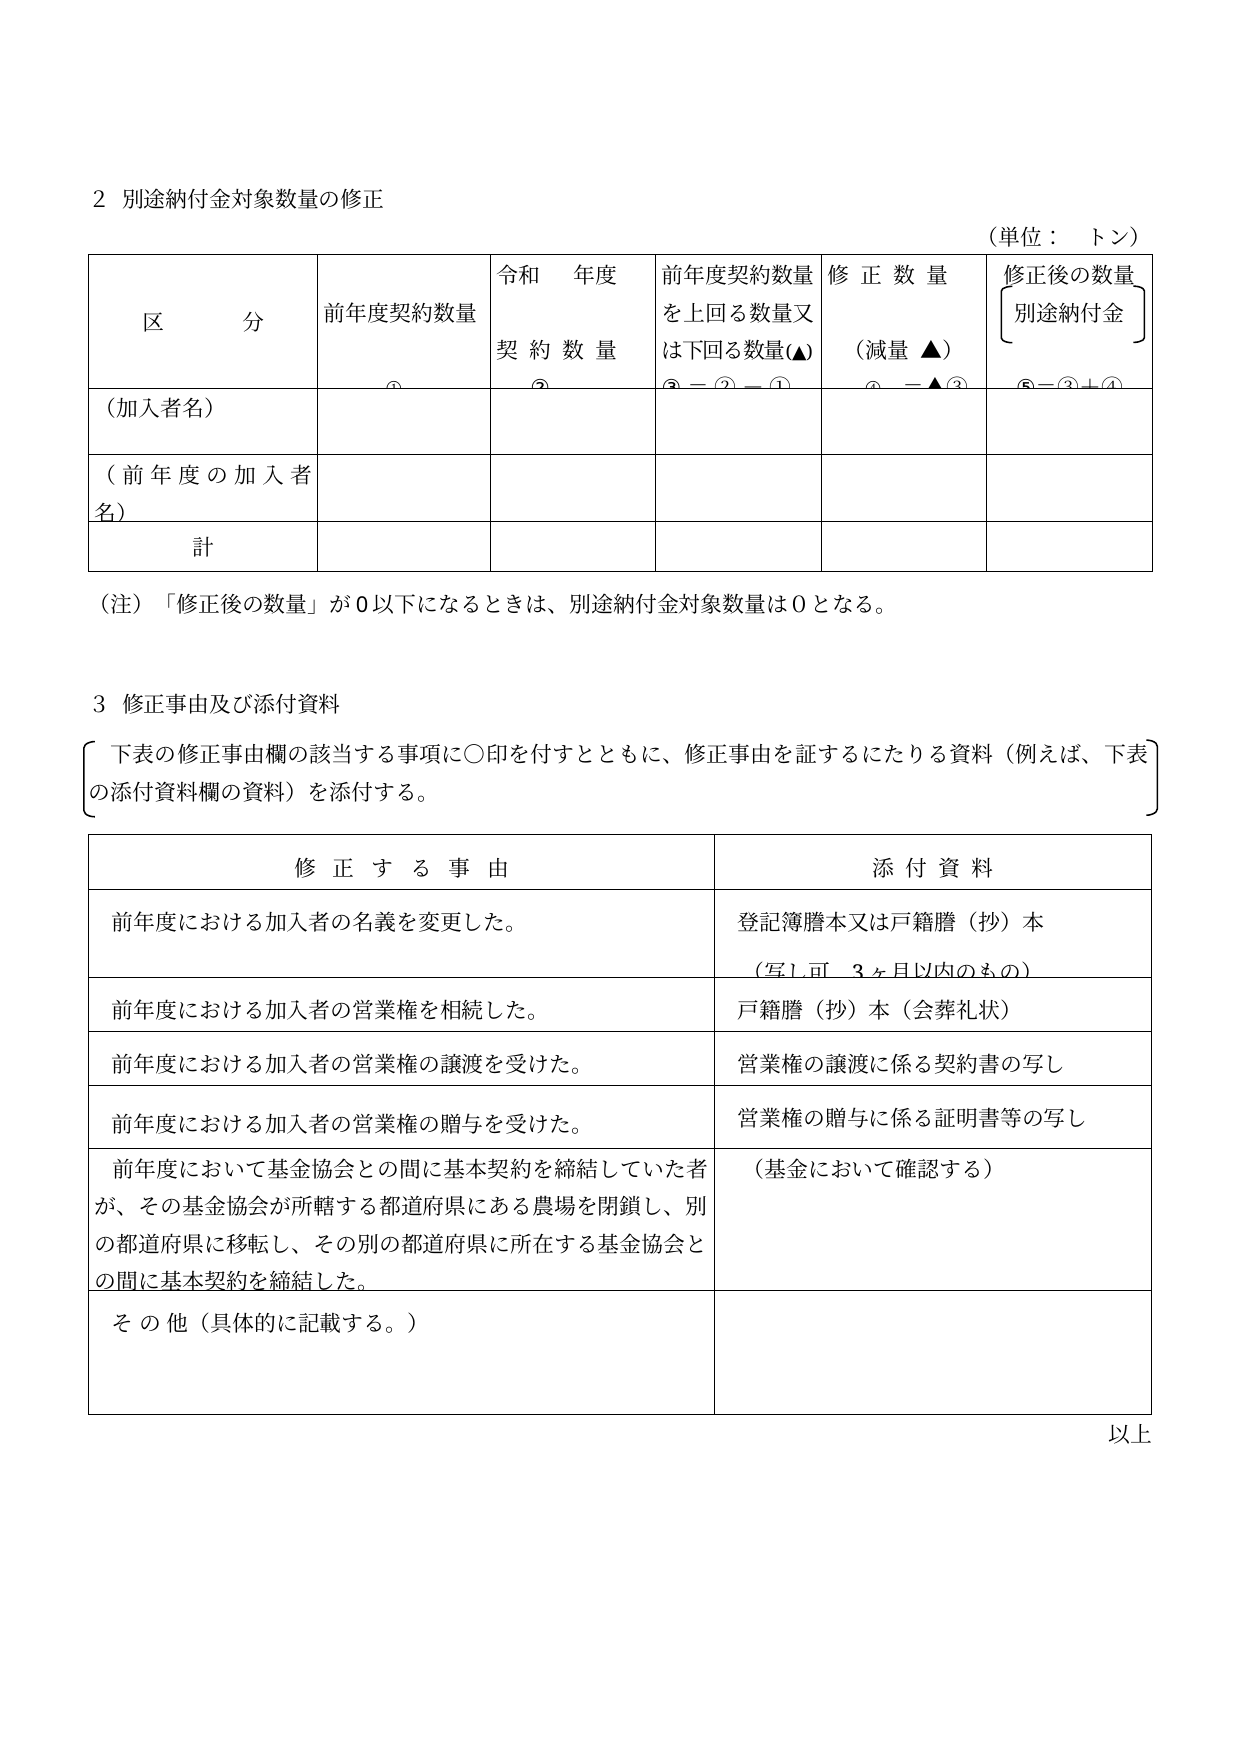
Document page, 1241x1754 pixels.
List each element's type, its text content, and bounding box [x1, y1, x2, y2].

table_cell 前年度における加入者の営業権の譲渡を受けた。 [89, 1032, 714, 1085]
table_header 添 付 資 料 [715, 835, 1151, 888]
text （注）「修正後の数量」が0以下になるときは、別途納付金対象数量は０となる。 [89, 584, 1152, 622]
table_cell 計 [89, 522, 317, 571]
table_cell [656, 389, 821, 454]
table_cell [822, 455, 986, 521]
table_cell 前年度における加入者の名義を変更した。 [89, 890, 714, 977]
table_cell （加入者名） [89, 389, 317, 454]
table_cell [987, 455, 1152, 521]
table_cell （前年度の加入者名） [89, 455, 317, 521]
table_cell [987, 389, 1152, 454]
table_cell [987, 522, 1152, 571]
table_header 修 正 数 量 （減量 ▲） ＝▲③ [822, 255, 986, 387]
table_header 修正後の数量 別途納付金 ⑤＝③＋④ [987, 255, 1152, 387]
table_cell [318, 522, 490, 571]
table_cell [715, 1291, 1151, 1414]
text （単位： トン） [89, 217, 1152, 254]
table_header 区 分 [89, 255, 317, 387]
table_header 前年度契約数量 [318, 255, 490, 387]
table_cell [491, 522, 655, 571]
table_cell [318, 455, 490, 521]
table_cell [656, 522, 821, 571]
text ３ 修正事由及び添付資料 [89, 684, 1152, 722]
table_cell [491, 389, 655, 454]
table_cell （基金において確認する） [715, 1149, 1151, 1289]
table_cell 営業権の譲渡に係る契約書の写し [715, 1032, 1151, 1085]
table_cell そ の 他（具体的に記載する。） [89, 1291, 714, 1414]
text 以上 [89, 1415, 1152, 1452]
text ２ 別途納付金対象数量の修正 [89, 179, 1152, 217]
table_cell 前年度において基金協会との間に基本契約を締結していた者 が、その基金協会が所轄する都道府県にある農場を閉鎖し、別の都道府県に移転し、その別の都道府県に所在する基金協会との間に基本契約を締結した。 [89, 1149, 714, 1289]
table_cell 登記簿謄本又は戸籍謄（抄）本 （写し可 3ヶ月以内のもの） [715, 890, 1151, 977]
table_header 前年度契約数量 を上回る数量又 は下回る数量(▲) ③ ＝ ② － ① [656, 255, 821, 387]
table_cell [656, 455, 821, 521]
table_cell 戸籍謄（抄）本（会葬礼状） [715, 978, 1151, 1031]
table_cell 前年度における加入者の営業権を相続した。 [89, 978, 714, 1031]
table_header 令和 年度 契 約 数 量 ② [491, 255, 655, 387]
table_header 修 正 す る 事 由 [89, 835, 714, 888]
table_cell [491, 455, 655, 521]
text 下表の修正事由欄の該当する事項に○印を付すとともに、修正事由を証するにたりる資料（例えば、下表の添付資料欄の資料）を添付する。 [89, 734, 1152, 809]
table_cell 前年度における加入者の営業権の贈与を受けた。 [89, 1086, 714, 1148]
table_cell [822, 522, 986, 571]
table_cell [318, 389, 490, 454]
table_cell 営業権の贈与に係る証明書等の写し [715, 1086, 1151, 1148]
table_cell [822, 389, 986, 454]
